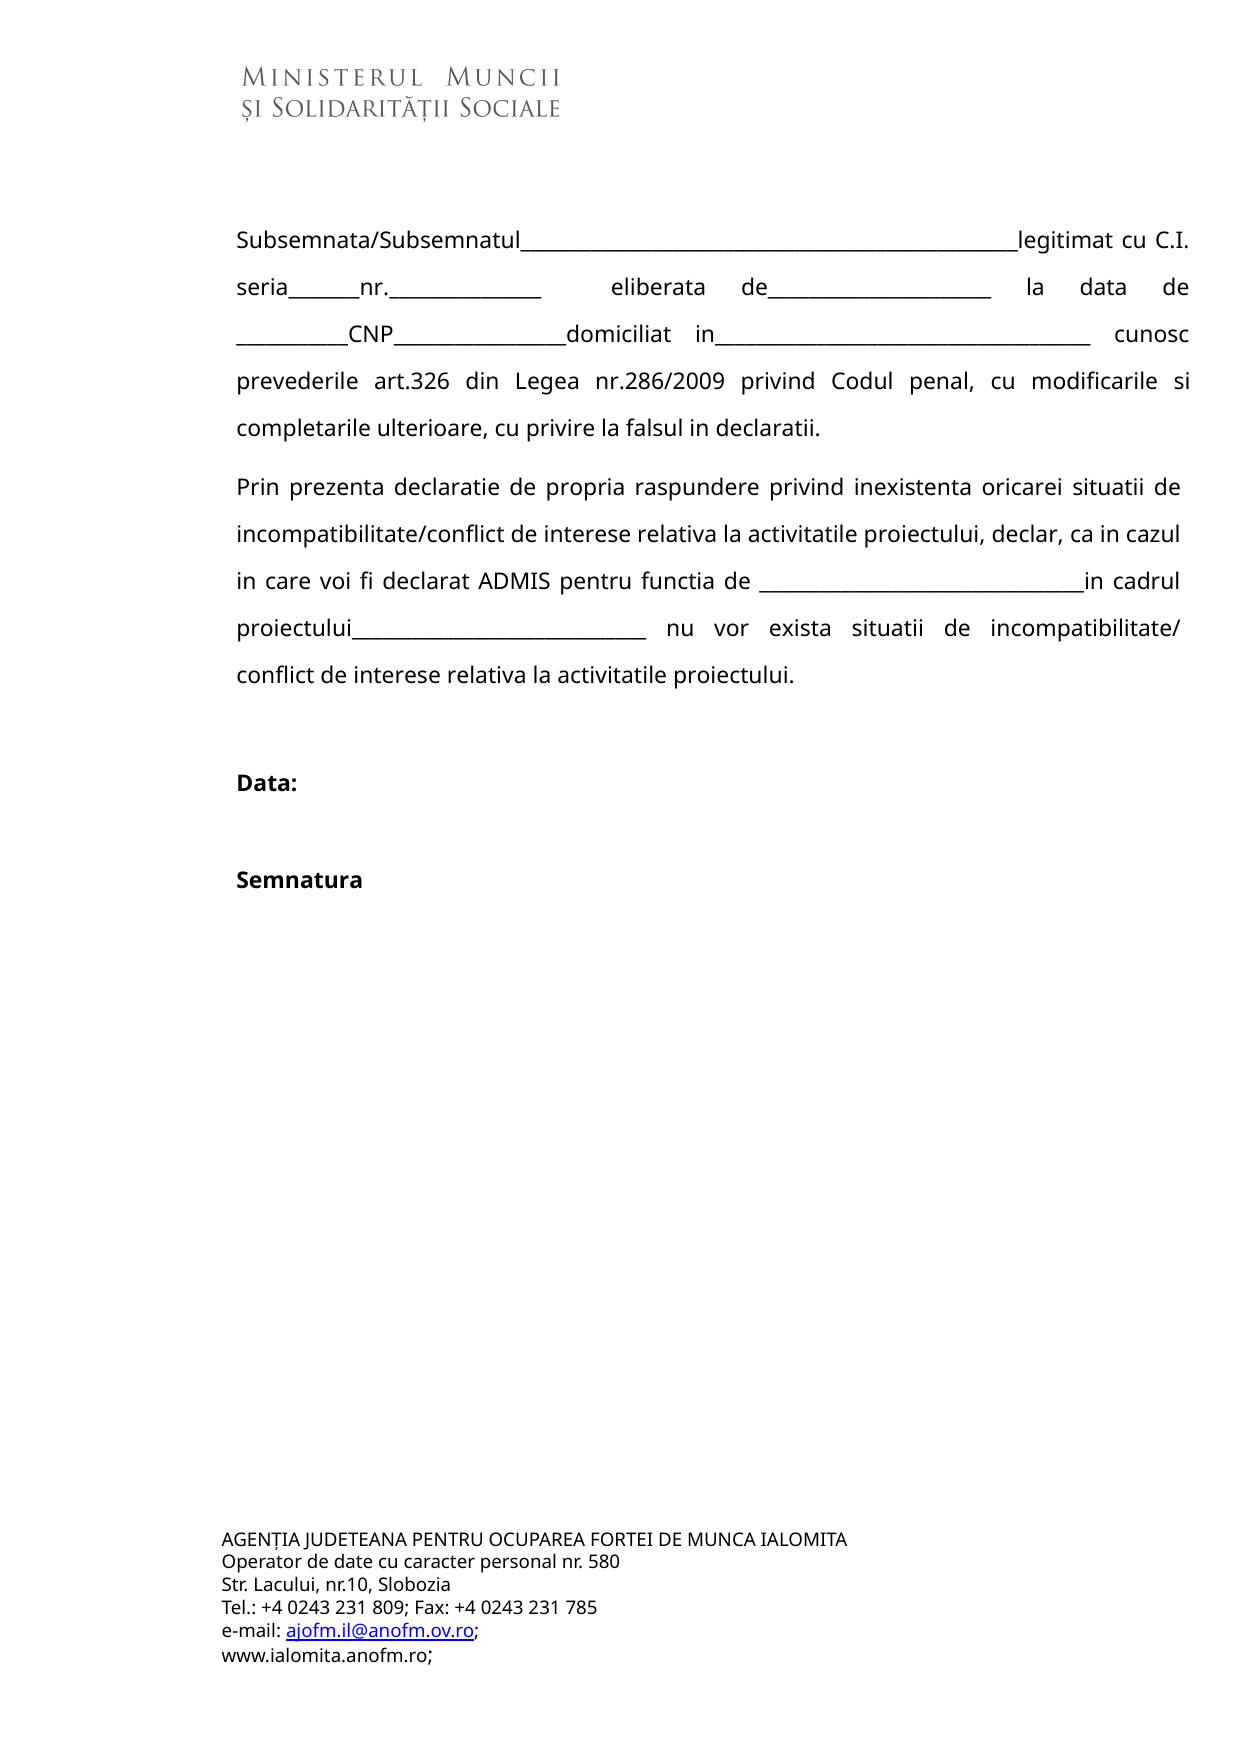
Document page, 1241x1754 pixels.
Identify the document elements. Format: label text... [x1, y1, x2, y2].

text Semnatura [236, 863, 1182, 895]
text Prin prezenta declaratie de propria raspundere privind inexistenta oricarei situatii de incompatibilitate/conflict de interese relativa la activitatile proiectului, declar, ca in cazul in care voi fi declarat ADMIS pentru functia de ________________________________in cadrul proiectului_____________________________ nu vor exista situatii de incompatibilitate/ conflict de interese relativa la activitatile proiectului. [236, 471, 1182, 690]
picture [236, 59, 559, 129]
text Subsemnata/Subsemnatul_________________________________________________legitimat cu C.I. seria_______nr._______________ eliberata de______________________ la data de ___________CNP_________________domiciliat in_____________________________________ cunosc prevederile art.326 din Legea nr.286/2009 privind Codul penal, cu modificarile si completarile ulterioare, cu privire la falsul in declaratii. [236, 224, 1191, 443]
text Data: [236, 767, 1182, 798]
